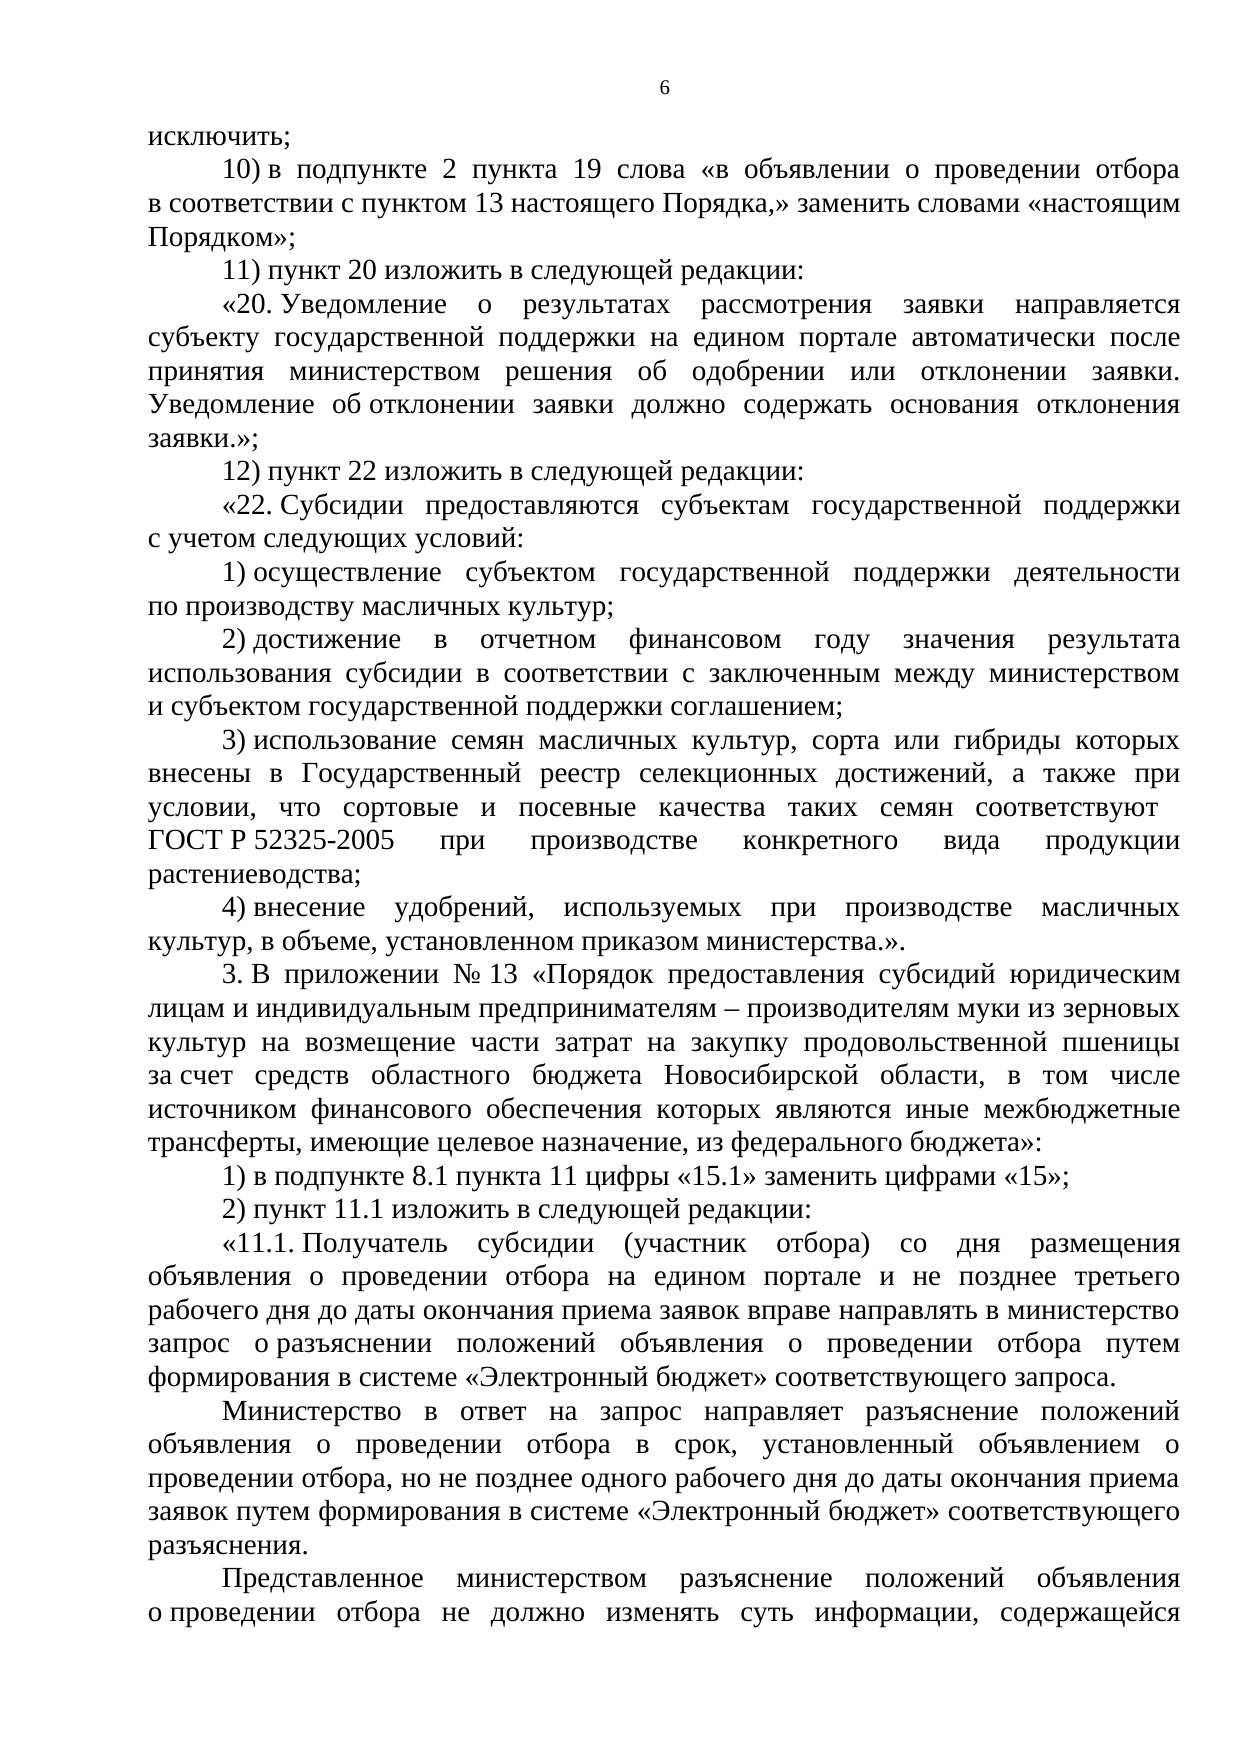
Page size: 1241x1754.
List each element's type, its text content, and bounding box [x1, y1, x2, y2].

text 1) в подпункте 8.1 пункта 11 цифры «15.1» заменить цифрами «15»; [148, 1158, 1181, 1191]
text 10) в подпункте 2 пункта 19 слова «в объявлении о проведении отбора в соответствии с пунктом 13 настоящего Порядка,» заменить словами «настоящим Порядком»; [148, 152, 1181, 252]
text 2) пункт 11.1 изложить в следующей редакции: [148, 1191, 1181, 1225]
text 11) пункт 20 изложить в следующей редакции: [148, 252, 1181, 286]
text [148, 118, 1181, 152]
text 12) пункт 22 изложить в следующей редакции: [148, 453, 1181, 487]
text «11.1. Получатель субсидии (участник отбора) со дня размещения объявления о проведении отбора на едином портале и не позднее третьего рабочего дня до даты окончания приема заявок вправе направлять в министерство запрос о разъяснении положений объявления о проведении отбора путем формирования в системе «Электронный бюджет» соответствующего запроса. [148, 1225, 1181, 1393]
text «20. Уведомление о результатах рассмотрения заявки направляется субъекту государственной поддержки на едином портале автоматически после принятия министерством решения об одобрении или отклонении заявки. Уведомление об отклонении заявки должно содержать основания отклонения заявки.»; [148, 286, 1181, 453]
text «22. Субсидии предоставляются субъектам государственной поддержки с учетом следующих условий: [148, 487, 1181, 554]
text 1) осуществление субъектом государственной поддержки деятельности по производству масличных культур; [148, 554, 1181, 621]
text 2) достижение в отчетном финансовом году значения результата использования субсидии в соответствии с заключенным между министерством и субъектом государственной поддержки соглашением; [148, 621, 1181, 722]
text Министерство в ответ на запрос направляет разъяснение положений объявления о проведении отбора в срок, установленный объявлением о проведении отбора, но не позднее одного рабочего дня до даты окончания приема заявок путем формирования в системе «Электронный бюджет» соответствующего разъяснения. [148, 1393, 1181, 1560]
text 3) использование семян масличных культур, сорта или гибриды которых внесены в Государственный реестр селекционных достижений, а также при условии, что сортовые и посевные качества таких семян соответствуют ГОСТ Р 52325-2005 при производстве конкретного вида продукции растениеводства; [148, 722, 1181, 889]
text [148, 1560, 1181, 1627]
text 3. В приложении № 13 «Порядок предоставления субсидий юридическим лицам и индивидуальным предпринимателям – производителям муки из зерновых культур на возмещение части затрат на закупку продовольственной пшеницы за счет средств областного бюджета Новосибирской области, в том числе источником финансового обеспечения которых являются иные межбюджетные трансферты, имеющие целевое назначение, из федерального бюджета»: [148, 957, 1181, 1158]
text 4) внесение удобрений, используемых при производстве масличных культур, в объеме, установленном приказом министерства.». [148, 889, 1181, 957]
